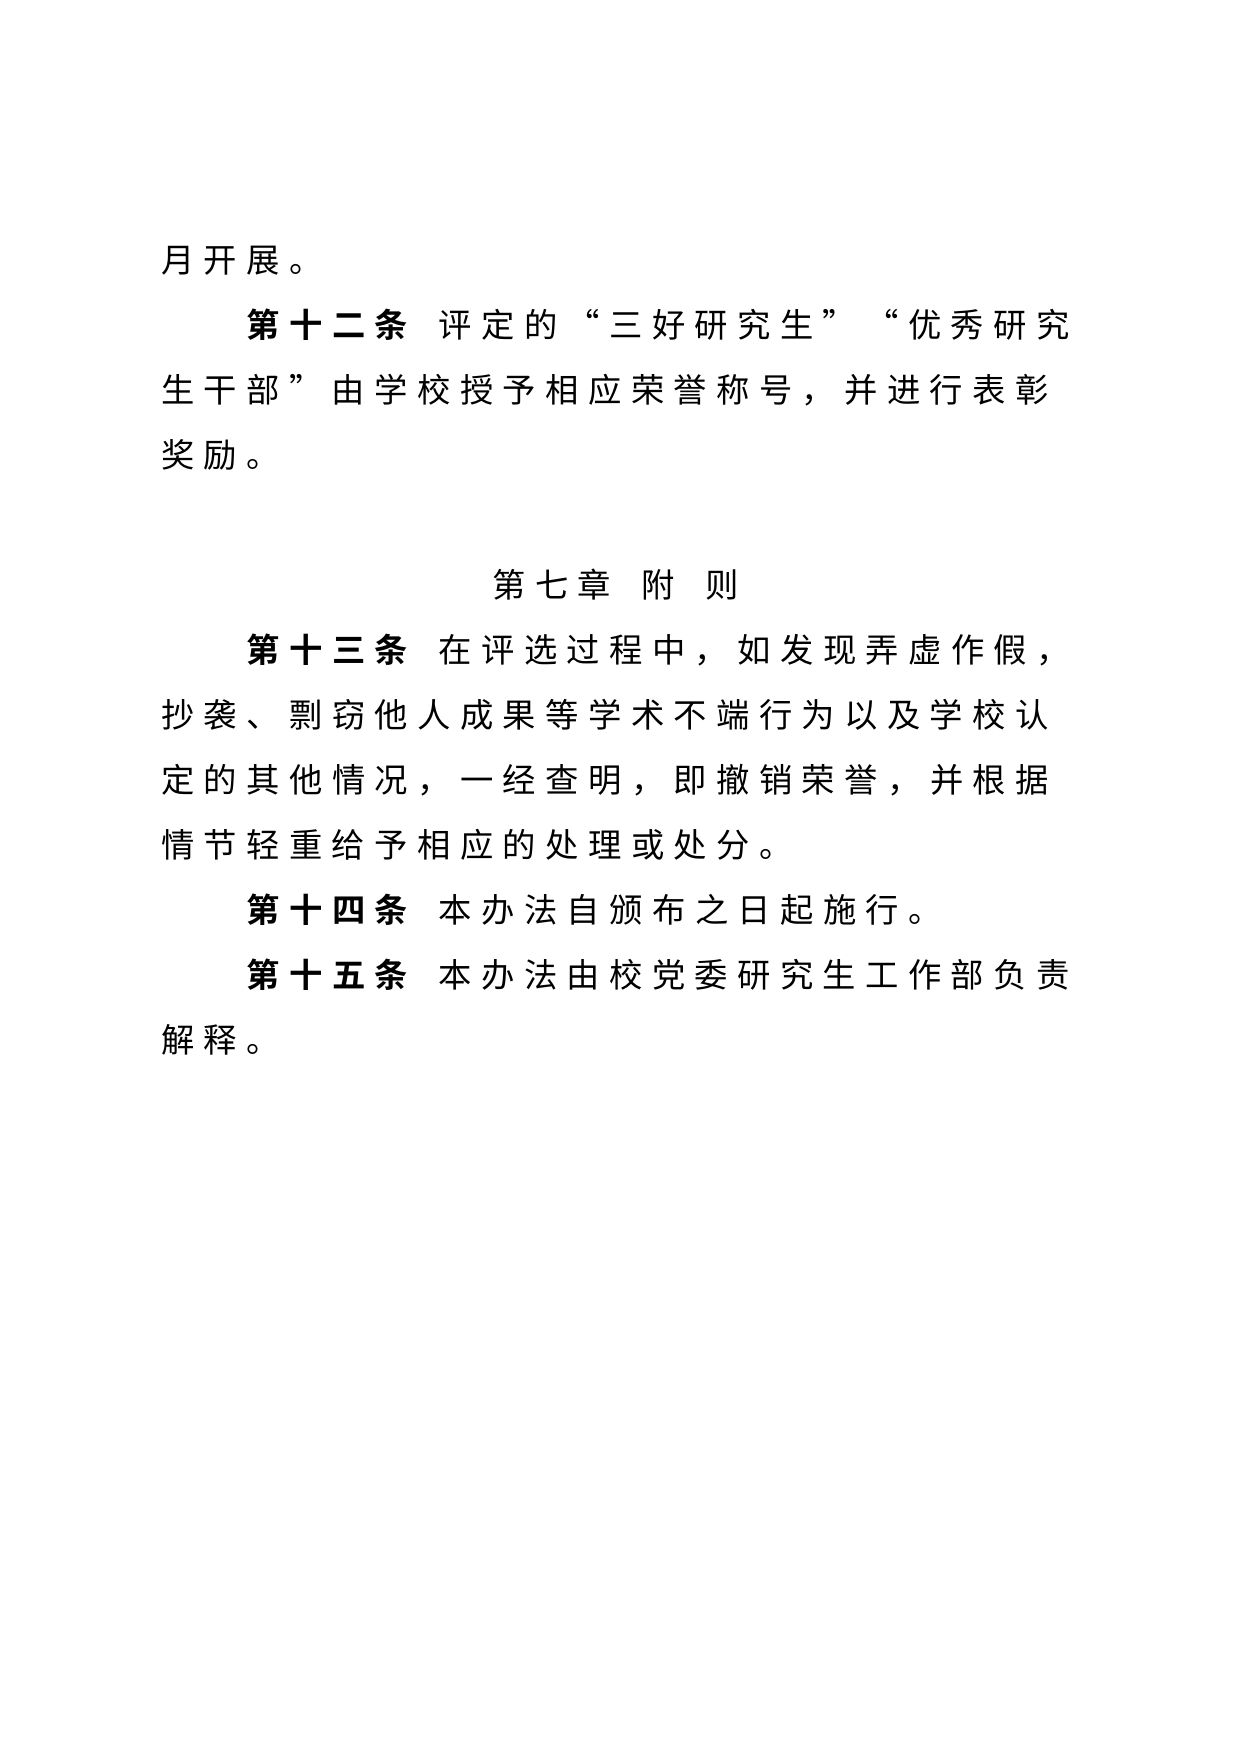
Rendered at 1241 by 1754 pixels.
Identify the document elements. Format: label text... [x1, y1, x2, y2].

text 第十五条 本办法由校党委研究生工作部负责解释。 [161, 941, 1079, 1071]
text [161, 226, 1079, 291]
text 第十三条 在评选过程中，如发现弄虚作假，抄袭、剽窃他人成果等学术不端行为以及学校认定的其他情况，一经查明，即撤销荣誉，并根据情节轻重给予相应的处理或处分。 [161, 616, 1079, 876]
text 第十四条 本办法自颁布之日起施行。 [161, 876, 1079, 941]
text 第十二条 评定的“三好研究生”“优秀研究生干部”由学校授予相应荣誉称号，并进行表彰奖励。 [161, 291, 1079, 486]
text 第七章 附 则 [161, 551, 1079, 616]
